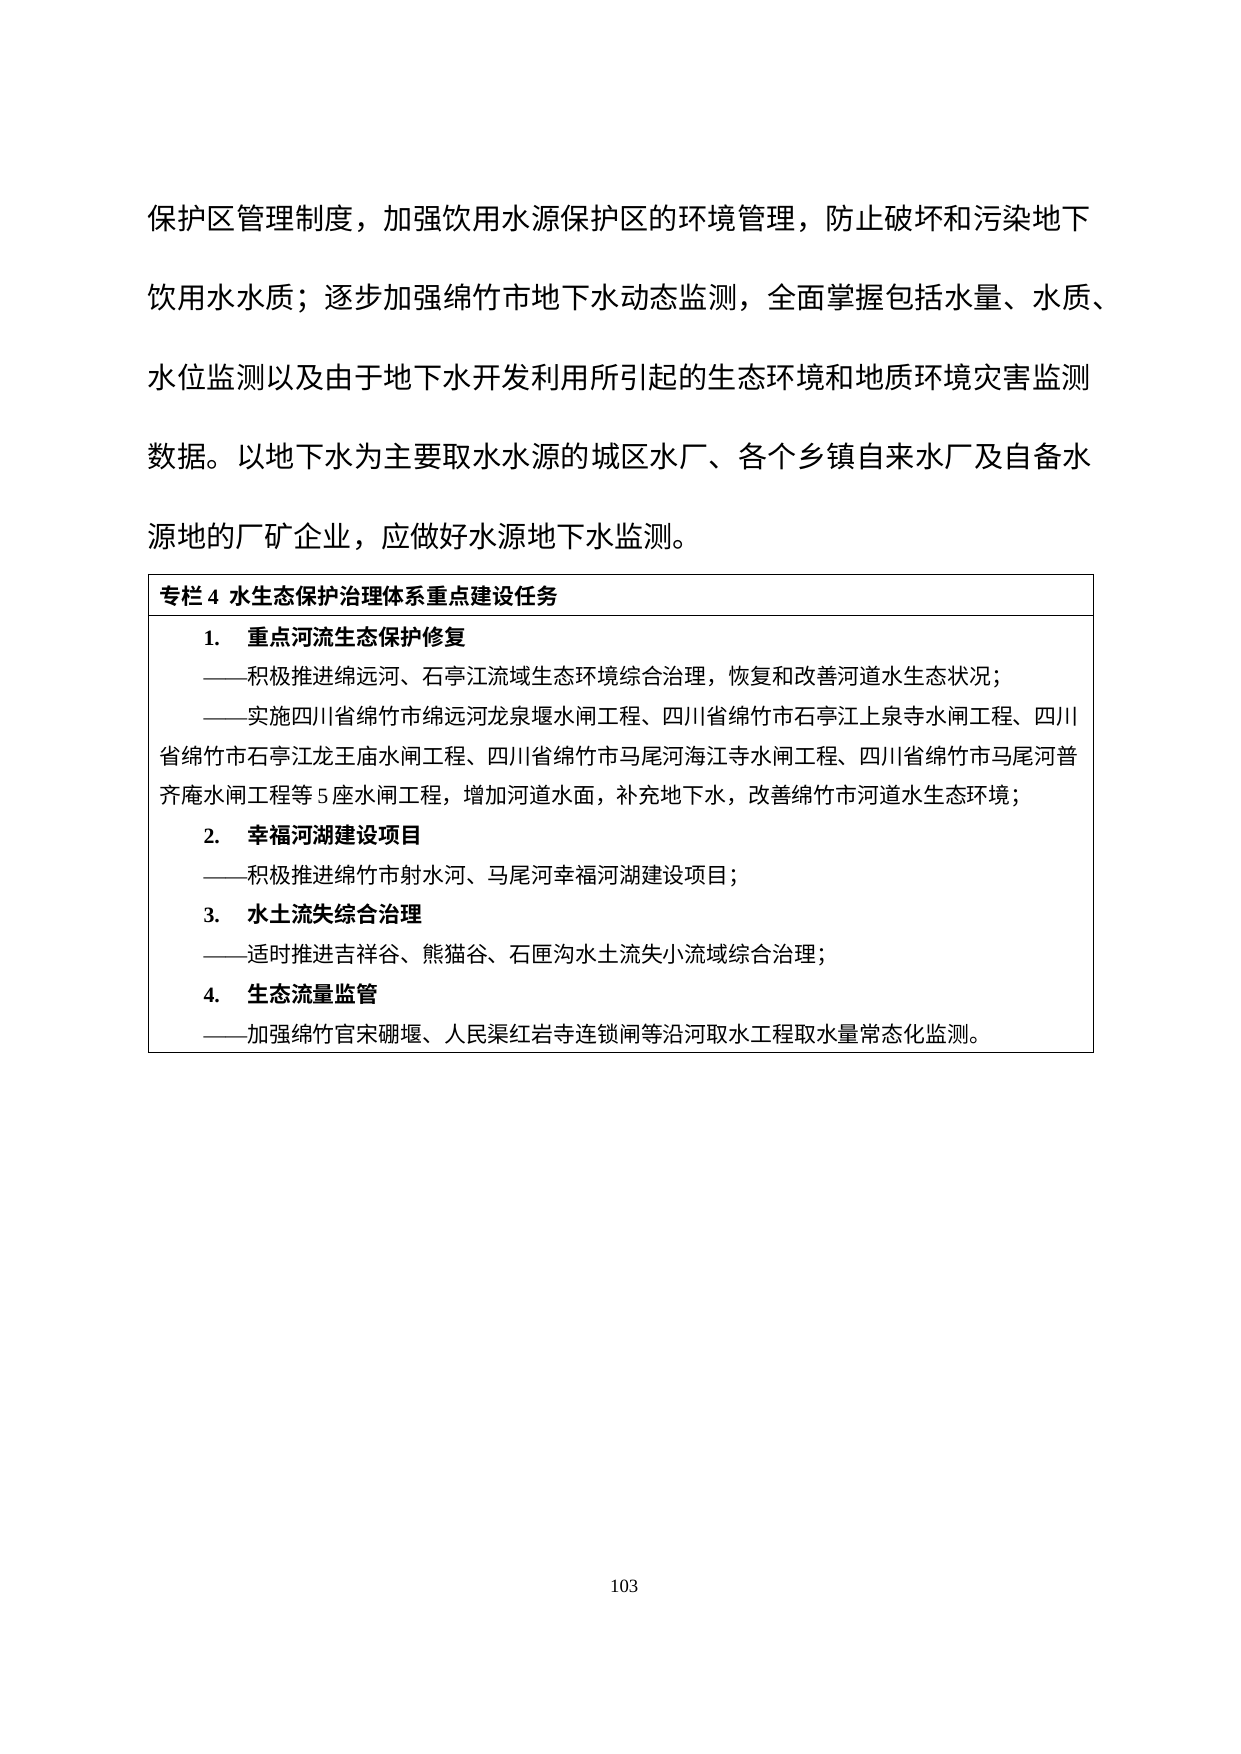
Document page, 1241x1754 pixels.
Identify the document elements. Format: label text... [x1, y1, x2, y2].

table_cell 重点河流生态保护修复 ——积极推进绵远河、石亭江流域生态环境综合治理，恢复和改善河道水生态状况； ——实施四川省绵竹市绵远河龙泉堰水闸工程、四川省绵竹市石亭江上泉寺水闸工程、四川省绵竹市石亭江龙王庙水闸工程、四川省绵竹市马尾河海江寺水闸工程、四川省绵竹市马尾河普齐庵水闸工程等5座水闸工程，增加河道水面，补充地下水，改善绵竹市河道水生态环境； 幸福河湖建设项目 ——积极推进绵竹市射水河、马尾河幸福河湖建设项目； 水土流失综合治理 ——适时推进吉祥谷、熊猫谷、石匣沟水土流失小流域综合治理； 生态流量监管 ——加强绵竹官宋硼堰、人民渠红岩寺连锁闸等沿河取水工程取水量常态化监测。 [149, 616, 1093, 1052]
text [148, 177, 1092, 574]
table_header 专栏4 水生态保护治理体系重点建设任务 [149, 575, 1093, 615]
